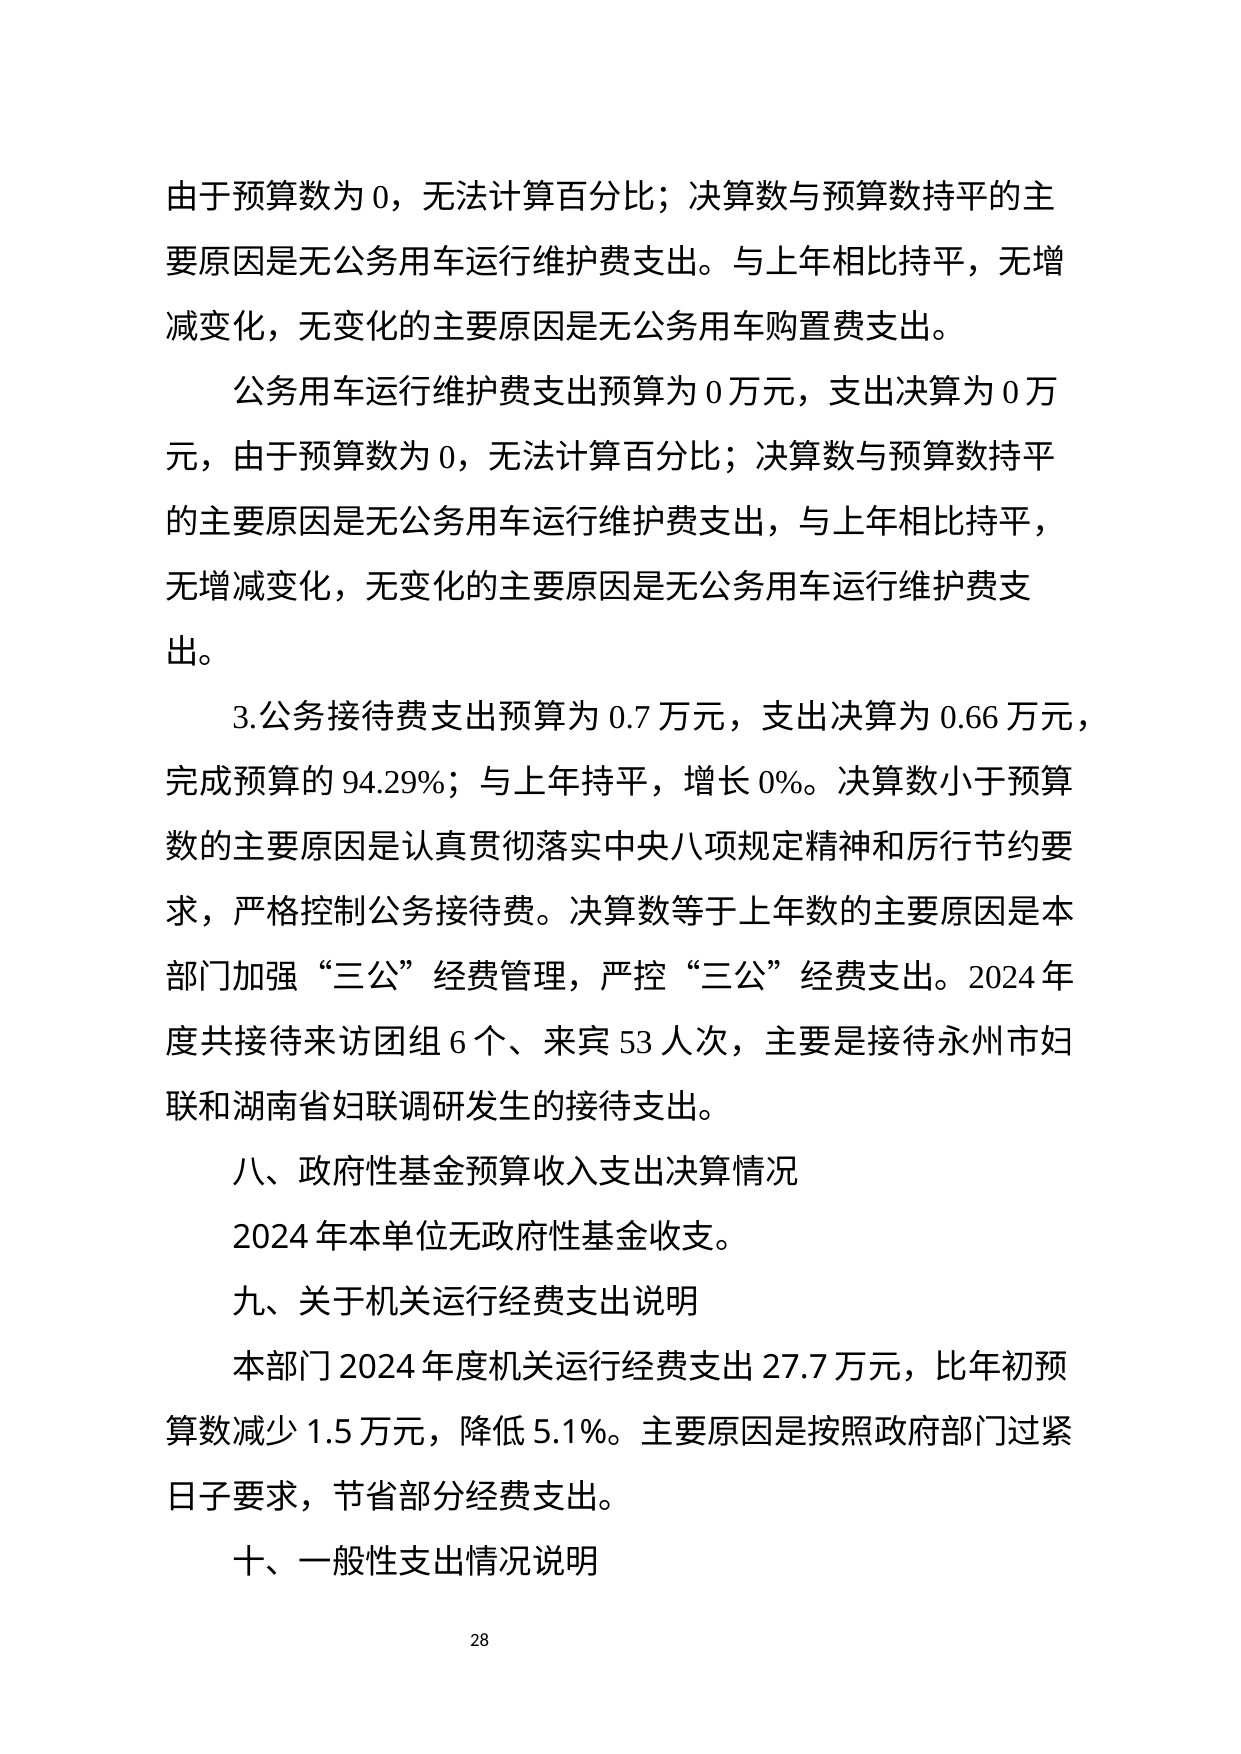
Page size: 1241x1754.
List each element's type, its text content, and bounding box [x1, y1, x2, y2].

text 公务用车运行维护费支出预算为0万元，支出决算为0万元，由于预算数为0，无法计算百分比；决算数与预算数持平的主要原因是无公务用车运行维护费支出，与上年相比持平，无增减变化，无变化的主要原因是无公务用车运行维护费支出。 [165, 357, 1075, 682]
text 十、一般性支出情况说明 [165, 1527, 1075, 1592]
text 2024年本单位无政府性基金收支。 [165, 1202, 1075, 1267]
text 九、关于机关运行经费支出说明 [165, 1267, 1075, 1332]
text 八、政府性基金预算收入支出决算情况 [165, 1137, 1075, 1202]
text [165, 162, 1075, 357]
text 3.公务接待费支出预算为0.7万元，支出决算为0.66万元，完成预算的94.29%；与上年持平，增长0%。决算数小于预算数的主要原因是认真贯彻落实中央八项规定精神和厉行节约要求，严格控制公务接待费。决算数等于上年数的主要原因是本部门加强“三公”经费管理，严控“三公”经费支出。2024年度共接待来访团组6个、来宾53人次，主要是接待永州市妇联和湖南省妇联调研发生的接待支出。 [165, 682, 1075, 1137]
text 本部门2024年度机关运行经费支出27.7万元，比年初预算数减少1.5万元，降低5.1%。主要原因是按照政府部门过紧日子要求，节省部分经费支出。 [165, 1332, 1075, 1527]
